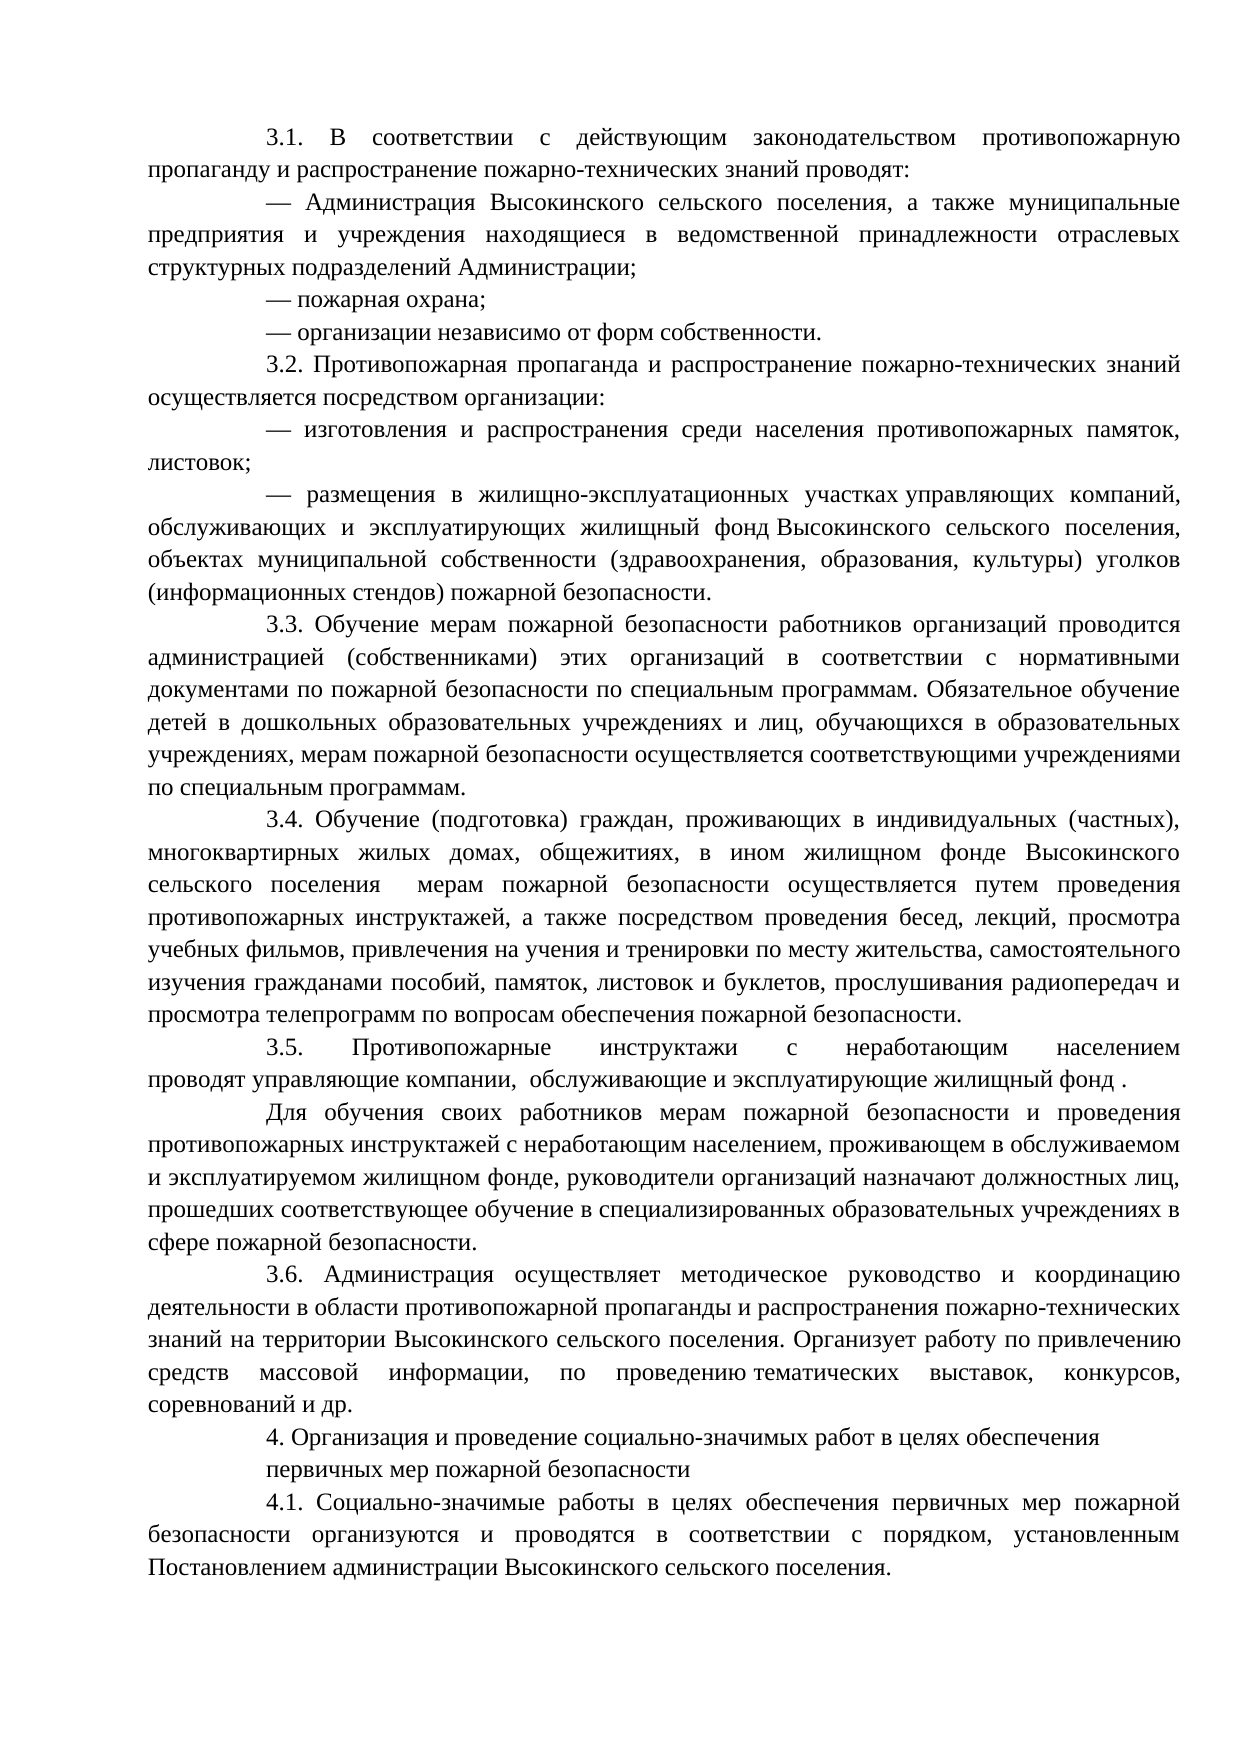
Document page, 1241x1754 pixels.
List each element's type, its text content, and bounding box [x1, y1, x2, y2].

text — Администрация Высокинского сельского поселения, а также муниципальные предприятия и учреждения находящиеся в ведомственной принадлежности отраслевых структурных подразделений Администрации; [148, 183, 1181, 281]
text — пожарная охрана; [148, 281, 1181, 313]
text — организации независимо от форм собственности. [148, 313, 1181, 346]
text — размещения в жилищно-эксплуатационных участках управляющих компаний, обслуживающих и эксплуатирующих жилищный фонд Высокинского сельского поселения, объектах муниципальной собственности (здравоохранения, образования, культуры) уголков (информационных стендов) пожарной безопасности. [148, 476, 1181, 606]
text 3.1. В соответствии с действующим законодательством противопожарную пропаганду и распространение пожарно-технических знаний проводят: [148, 118, 1181, 183]
text первичных мер пожарной безопасности [148, 1451, 1181, 1483]
text 3.5. Противопожарные инструктажи с неработающим населением проводят управляющие компании, обслуживающие и эксплуатирующие жилищный фонд . [148, 1028, 1181, 1093]
text 3.4. Обучение (подготовка) граждан, проживающих в индивидуальных (частных), многоквартирных жилых домах, общежитиях, в ином жилищном фонде Высокинского сельского поселения мерам пожарной безопасности осуществляется путем проведения противопожарных инструктажей, а также посредством проведения бесед, лекций, просмотра учебных фильмов, привлечения на учения и тренировки по месту жительства, самостоятельного изучения гражданами пособий, памяток, листовок и буклетов, прослушивания радиопередач и просмотра телепрограмм по вопросам обеспечения пожарной безопасности. [148, 801, 1181, 1028]
text 3.3. Обучение мерам пожарной безопасности работников организаций проводится администрацией (собственниками) этих организаций в соответствии с нормативными документами по пожарной безопасности по специальным программам. Обязательное обучение детей в дошкольных образовательных учреждениях и лиц, обучающихся в образовательных учреждениях, мерам пожарной безопасности осуществляется соответствующими учреждениями по специальным программам. [148, 606, 1181, 801]
text 3.6. Администрация осуществляет методическое руководство и координацию деятельности в области противопожарной пропаганды и распространения пожарно-технических знаний на территории Высокинского сельского поселения. Организует работу по привлечению средств массовой информации, по проведению тематических выставок, конкурсов, соревнований и др. [148, 1256, 1181, 1418]
text 3.2. Противопожарная пропаганда и распространение пожарно-технических знаний осуществляется посредством организации: [148, 346, 1181, 411]
text 4.1. Социально-значимые работы в целях обеспечения первичных мер пожарной безопасности организуются и проводятся в соответствии с порядком, установленным Постановлением администрации Высокинского сельского поселения. [148, 1483, 1181, 1581]
text 4. Организация и проведение социально-значимых работ в целях обеспечения [148, 1418, 1181, 1451]
text Для обучения своих работников мерам пожарной безопасности и проведения противопожарных инструктажей с неработающим населением, проживающем в обслуживаемом и эксплуатируемом жилищном фонде, руководители организаций назначают должностных лиц, прошедших соответствующее обучение в специализированных образовательных учреждениях в сфере пожарной безопасности. [148, 1093, 1181, 1256]
text — изготовления и распространения среди населения противопожарных памяток, листовок; [148, 411, 1181, 476]
